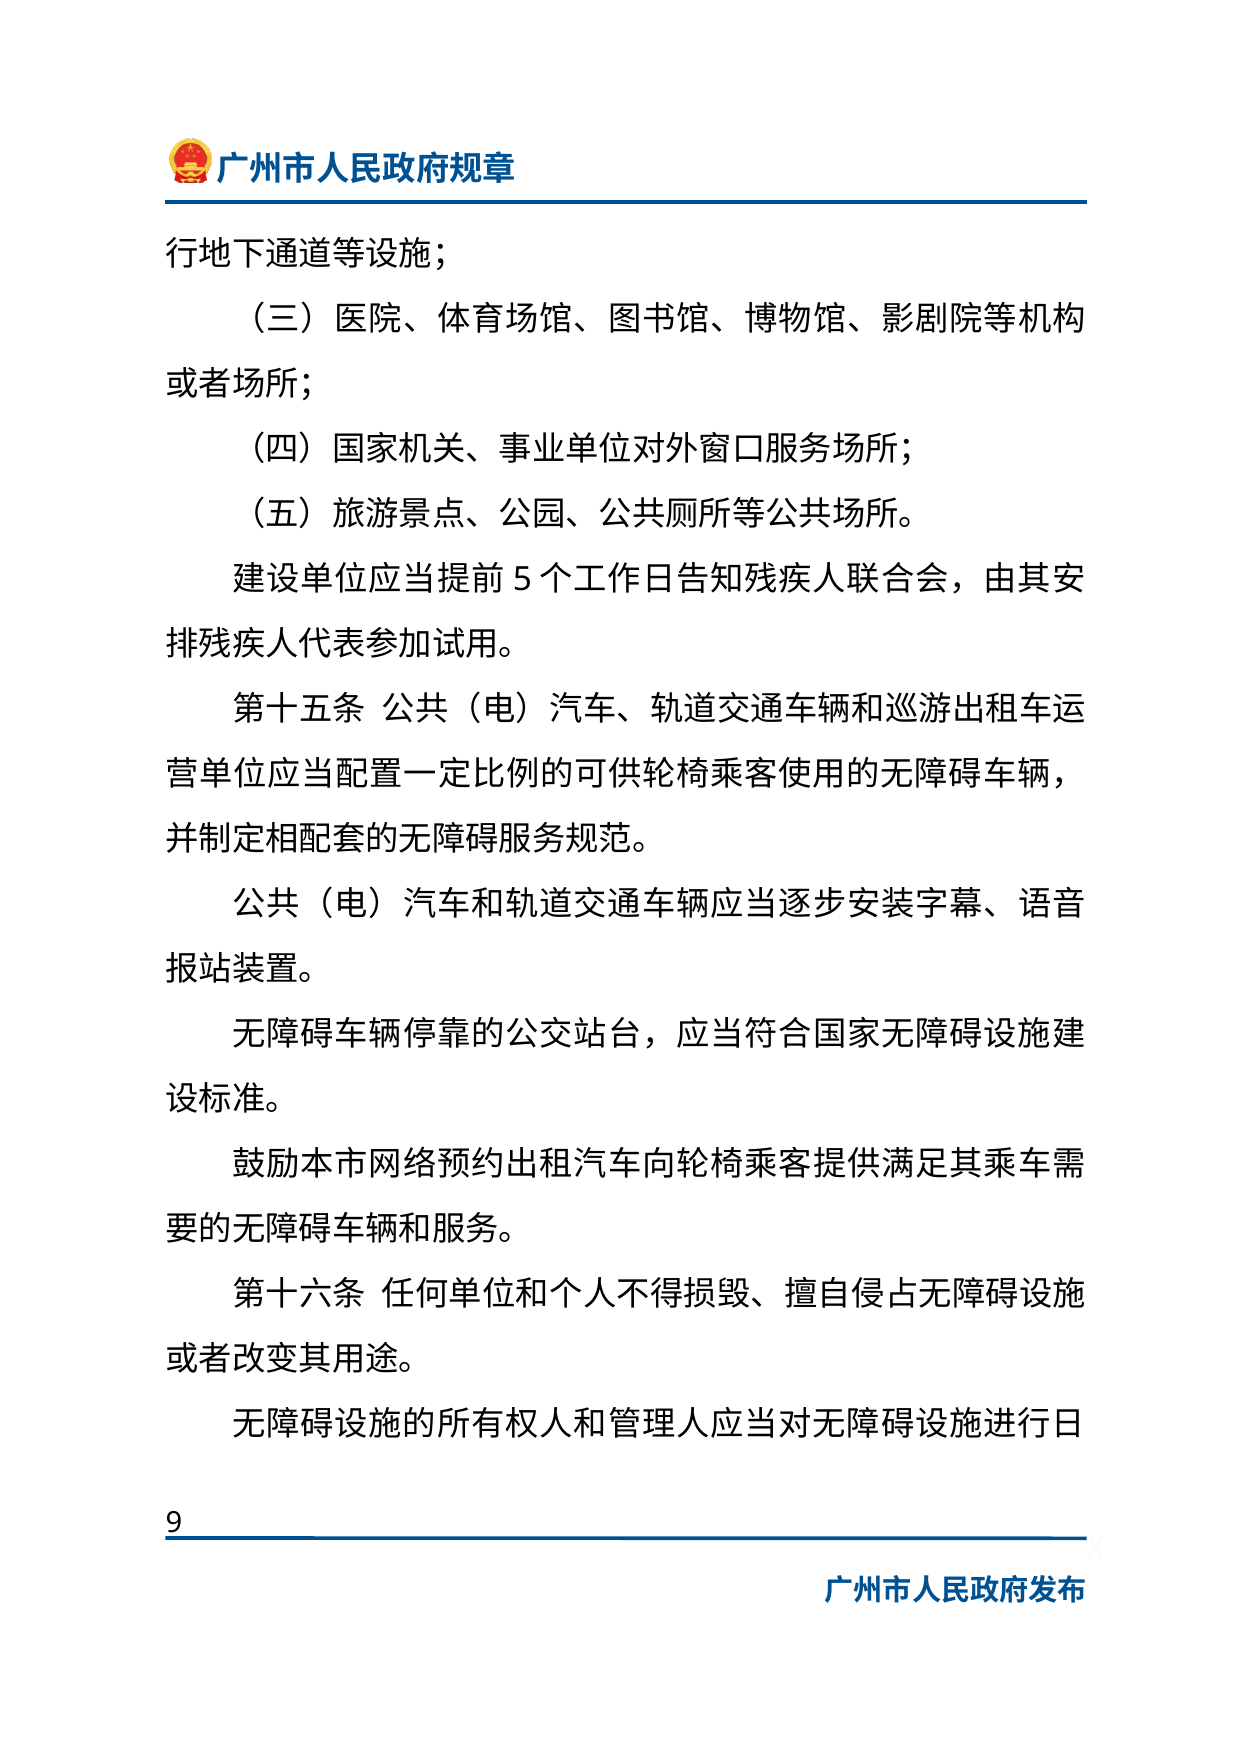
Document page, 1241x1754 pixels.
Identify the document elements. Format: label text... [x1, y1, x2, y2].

text 建设单位应当提前5个工作日告知残疾人联合会，由其安排残疾人代表参加试用。 [165, 544, 1087, 674]
text （三）医院、体育场馆、图书馆、博物馆、影剧院等机构或者场所； [165, 284, 1087, 414]
text 无障碍设施的所有权人和管理人应当对无障碍设施进行日常巡查，及时维护和修复，确保无障碍设施正常使用。所有权人和管理人自行约定对无障碍设施的维护和修复责任的，按照其约定承担相应责任。 [165, 1389, 1087, 1454]
picture [165, 136, 216, 187]
text 无障碍车辆停靠的公交站台，应当符合国家无障碍设施建设标准。 [165, 999, 1087, 1129]
text 鼓励本市网络预约出租汽车向轮椅乘客提供满足其乘车需要的无障碍车辆和服务。 [165, 1129, 1087, 1259]
text （二）城市的主要道路及其附属的人行道、人行天桥、人行地下通道等设施； [165, 219, 1087, 284]
text （四）国家机关、事业单位对外窗口服务场所； [165, 414, 1087, 479]
text 第十五条 公共（电）汽车、轨道交通车辆和巡游出租车运营单位应当配置一定比例的可供轮椅乘客使用的无障碍车辆，并制定相配套的无障碍服务规范。 [165, 674, 1087, 869]
text 第十六条 任何单位和个人不得损毁、擅自侵占无障碍设施或者改变其用途。 [165, 1259, 1087, 1389]
text 公共（电）汽车和轨道交通车辆应当逐步安装字幕、语音报站装置。 [165, 869, 1087, 999]
text （五）旅游景点、公园、公共厕所等公共场所。 [165, 479, 1087, 544]
